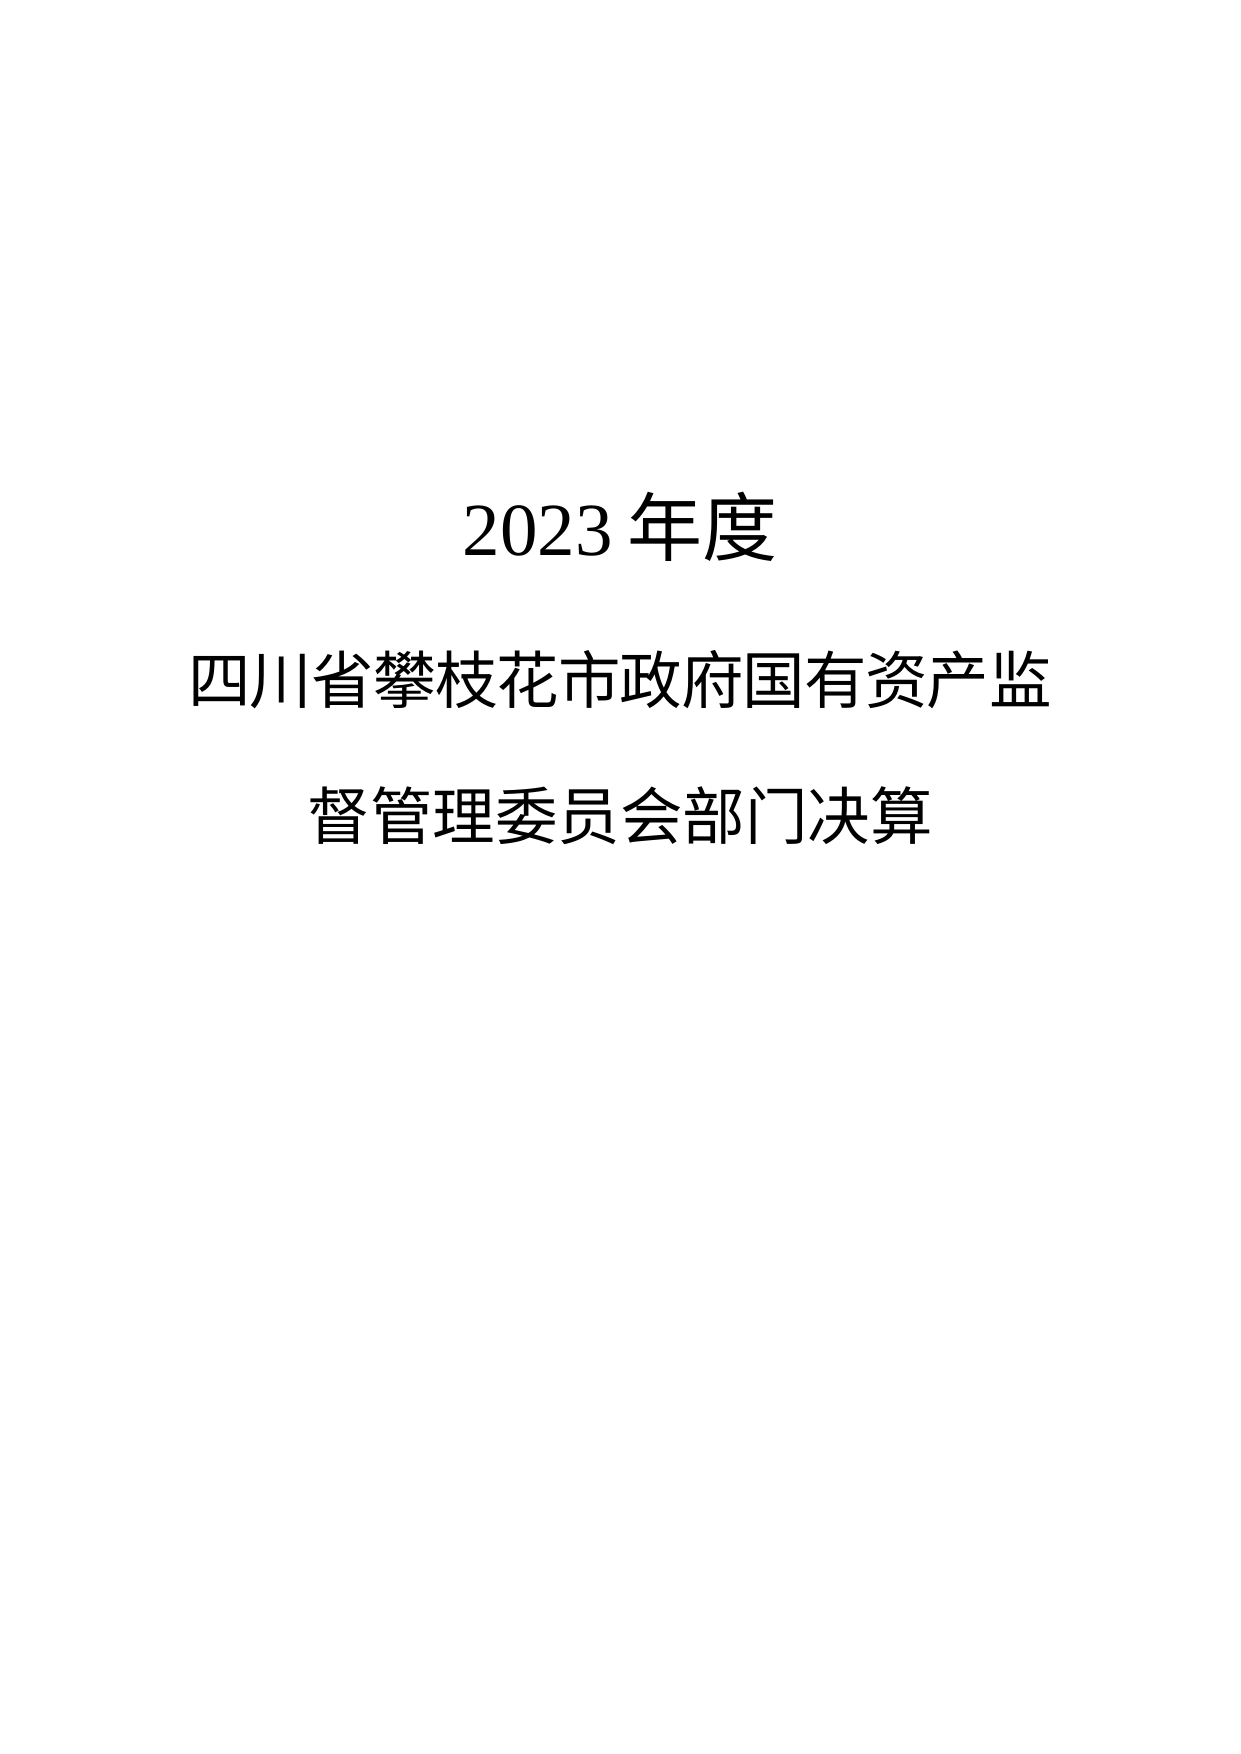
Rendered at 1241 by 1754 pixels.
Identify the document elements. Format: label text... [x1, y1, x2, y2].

text 2023年度 [159, 468, 1081, 577]
text 四川省攀枝花市政府国有资产监督管理委员会部门决算 [159, 631, 1081, 857]
